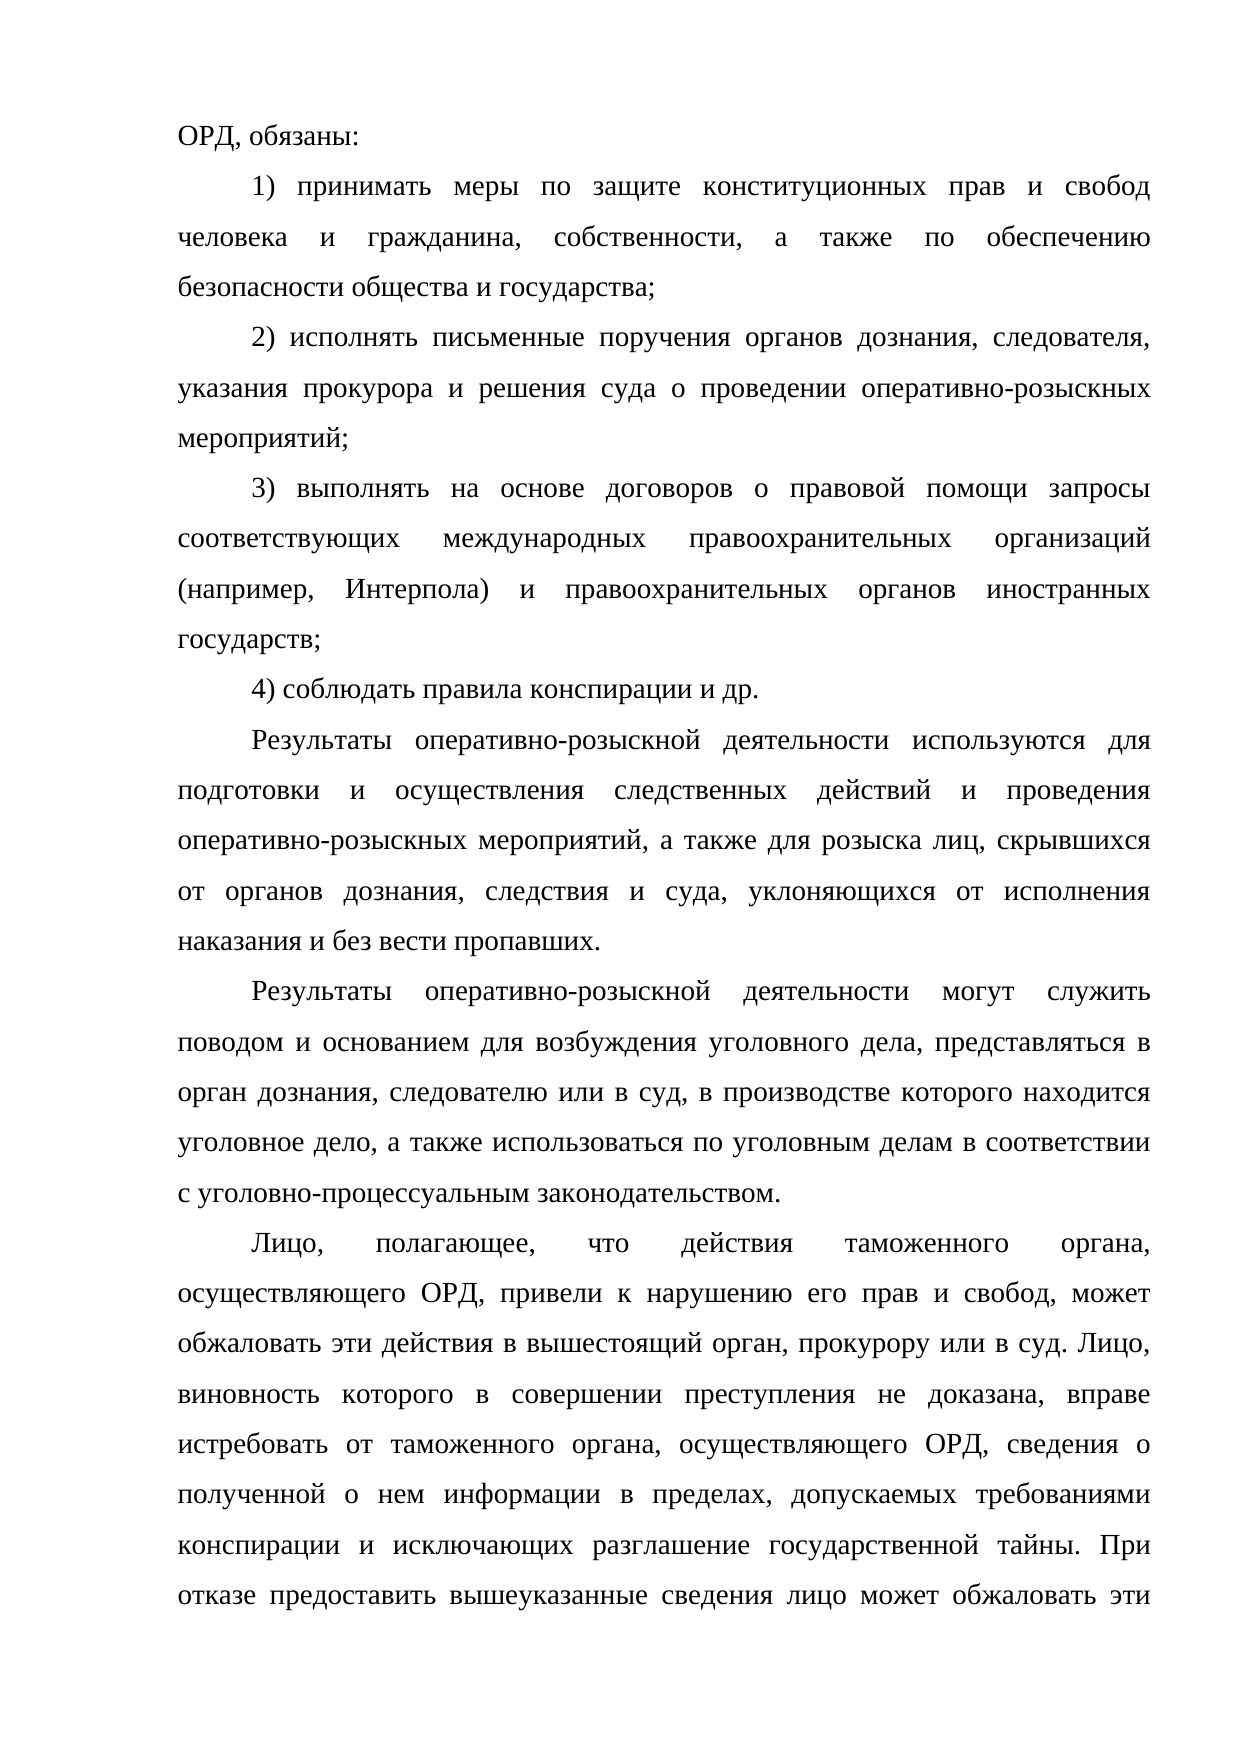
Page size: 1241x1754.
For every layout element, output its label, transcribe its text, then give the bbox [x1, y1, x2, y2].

text 2) исполнять письменные поручения органов дознания, следователя, указания прокурора и решения суда о проведении оперативно-розыскных мероприятий; [177, 319, 1152, 453]
text 3) выполнять на основе договоров о правовой помощи запросы соответствующих международных правоохранительных организаций (например, Интерпола) и правоохранительных органов иностранных государств; [177, 470, 1152, 655]
text Результаты оперативно-розыскной деятельности могут служить поводом и основанием для возбуждения уголовного дела, представляться в орган дознания, следователю или в суд, в производстве которого находится уголовное дело, а также использоваться по уголовным делам в соответствии с уголовно-процессуальным законодательством. [177, 973, 1152, 1208]
text 4) соблюдать правила конспирации и др. [177, 672, 1152, 705]
text Результаты оперативно-розыскной деятельности используются для подготовки и осуществления следственных действий и проведения оперативно-розыскных мероприятий, а также для розыска лиц, скрывшихся от органов дознания, следствия и суда, уклоняющихся от исполнения наказания и без вести пропавших. [177, 722, 1152, 957]
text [177, 118, 1152, 152]
text 1) принимать меры по защите конституционных прав и свобод человека и гражданина, собственности, а также по обеспечению безопасности общества и государства; [177, 168, 1152, 303]
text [177, 1225, 1152, 1611]
